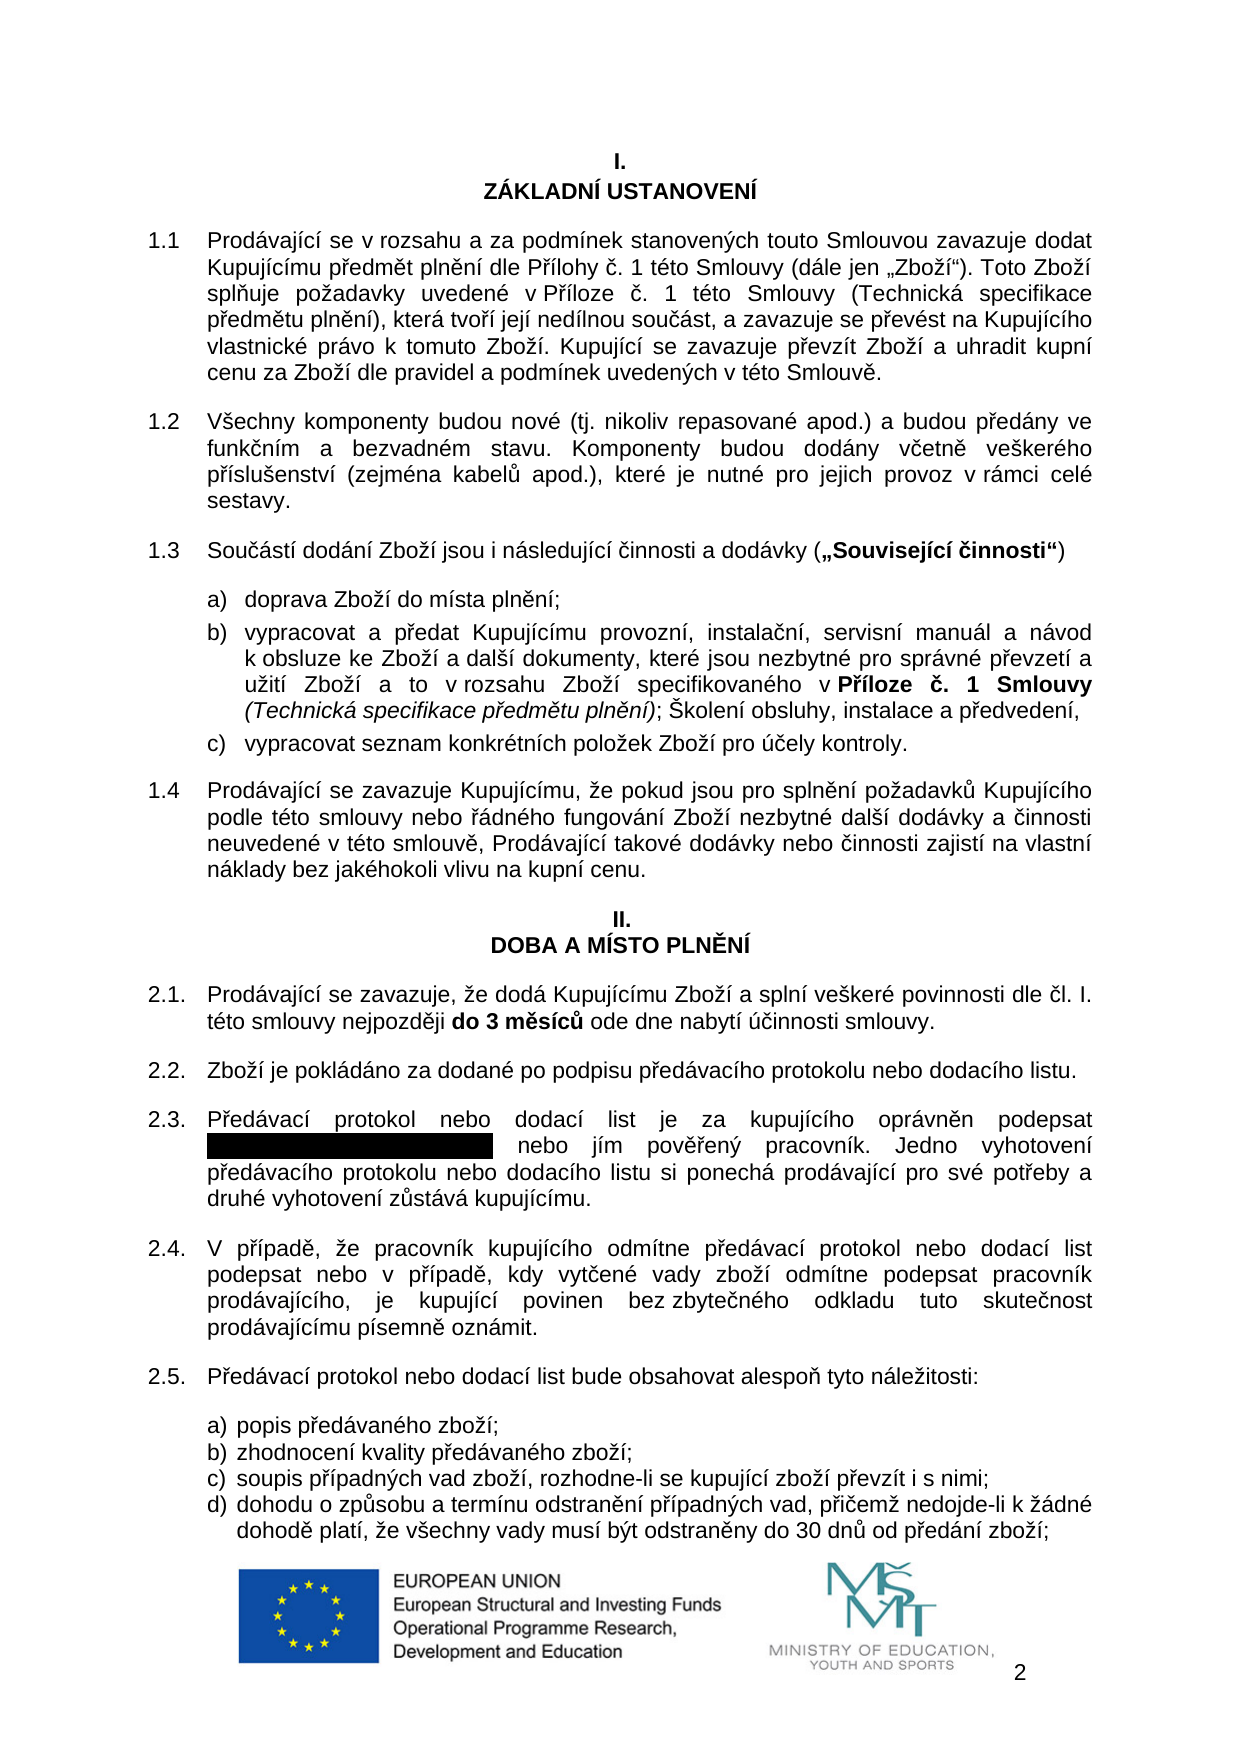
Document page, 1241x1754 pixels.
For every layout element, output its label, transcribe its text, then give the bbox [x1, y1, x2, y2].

subtitle doprava Zboží do místa plnění; [207, 586, 1092, 612]
list zhodnocení kvality předávaného zboží; [207, 1438, 1092, 1465]
list Předávací protokol nebo dodací list je za kupujícího oprávněn podepsat xxxxxxxxxxxxxxxxxxxxxxxxx nebo jím pověřený pracovník. Jedno vyhotovení předávacího protokolu nebo dodacího listu si ponechá prodávající pro své potřeby a druhé vyhotovení zůstává kupujícímu. [148, 1106, 1092, 1212]
picture [213, 1546, 1014, 1681]
subtitle Všechny komponenty budou nové (tj. nikoliv repasované apod.) a budou předány ve funkčním a bezvadném stavu. Komponenty budou dodány včetně veškerého příslušenství (zejména kabelů apod.), které je nutné pro jejich provoz v rámci celé sestavy. [148, 408, 1092, 514]
list soupis případných vad zboží, rozhodne-li se kupující zboží převzít i s nimi; [207, 1465, 1092, 1491]
list Prodávající se zavazuje, že dodá Kupujícímu Zboží a splní veškeré povinnosti dle čl. I. této smlouvy nejpozději do 3 měsíců ode dne nabytí účinnosti smlouvy. [148, 981, 1092, 1034]
list popis předávaného zboží; [207, 1412, 1092, 1438]
list dohodu o způsobu a termínu odstranění případných vad, přičemž nedojde-li k žádné dohodě platí, že všechny vady musí být odstraněny do 30 dnů od předání zboží; [207, 1491, 1092, 1544]
list Předávací protokol nebo dodací list bude obsahovat alespoň tyto náležitosti: [148, 1363, 1092, 1389]
text I. [148, 148, 1092, 174]
subtitle vypracovat seznam konkrétních položek Zboží pro účely kontroly. [207, 730, 1092, 756]
subtitle Prodávající se v rozsahu a za podmínek stanovených touto Smlouvou zavazuje dodat Kupujícímu předmět plnění dle Přílohy č. 1 této Smlouvy (dále jen „Zboží“). Toto Zboží splňuje požadavky uvedené v Příloze č. 1 této Smlouvy (Technická specifikace předmětu plnění), která tvoří její nedílnou součást, a zavazuje se převést na Kupujícího vlastnické právo k tomuto Zboží. Kupující se zavazuje převzít Zboží a uhradit kupní cenu za Zboží dle pravidel a podmínek uvedených v této Smlouvě. [148, 227, 1092, 385]
text ZÁKLADNÍ USTANOVENÍ [148, 178, 1092, 204]
list V případě, že pracovník kupujícího odmítne předávací protokol nebo dodací list podepsat nebo v případě, kdy vytčené vady zboží odmítne podepsat pracovník prodávajícího, je kupující povinen bez zbytečného odkladu tuto skutečnost prodávajícímu písemně oznámit. [148, 1234, 1092, 1340]
subtitle Součástí dodání Zboží jsou i následující činnosti a dodávky („Související činnosti“) [148, 537, 1092, 563]
subtitle vypracovat a předat Kupujícímu provozní, instalační, servisní manuál a návod k obsluze ke Zboží a další dokumenty, které jsou nezbytné pro správné převzetí a užití Zboží a to v rozsahu Zboží specifikovaného v Příloze č. 1 Smlouvy (Technická specifikace předmětu plnění); Školení obsluhy, instalace a předvedení, [207, 618, 1092, 724]
list Zboží je pokládáno za dodané po podpisu předávacího protokolu nebo dodacího listu. [148, 1057, 1092, 1083]
subtitle Prodávající se zavazuje Kupujícímu, že pokud jsou pro splnění požadavků Kupujícího podle této smlouvy nebo řádného fungování Zboží nezbytné další dodávky a činnosti neuvedené v této smlouvě, Prodávající takové dodávky nebo činnosti zajistí na vlastní náklady bez jakéhokoli vlivu na kupní cenu. [148, 777, 1092, 883]
text DOBA A MÍSTO PLNĚNÍ [148, 932, 1092, 958]
list II. [151, 906, 1092, 932]
